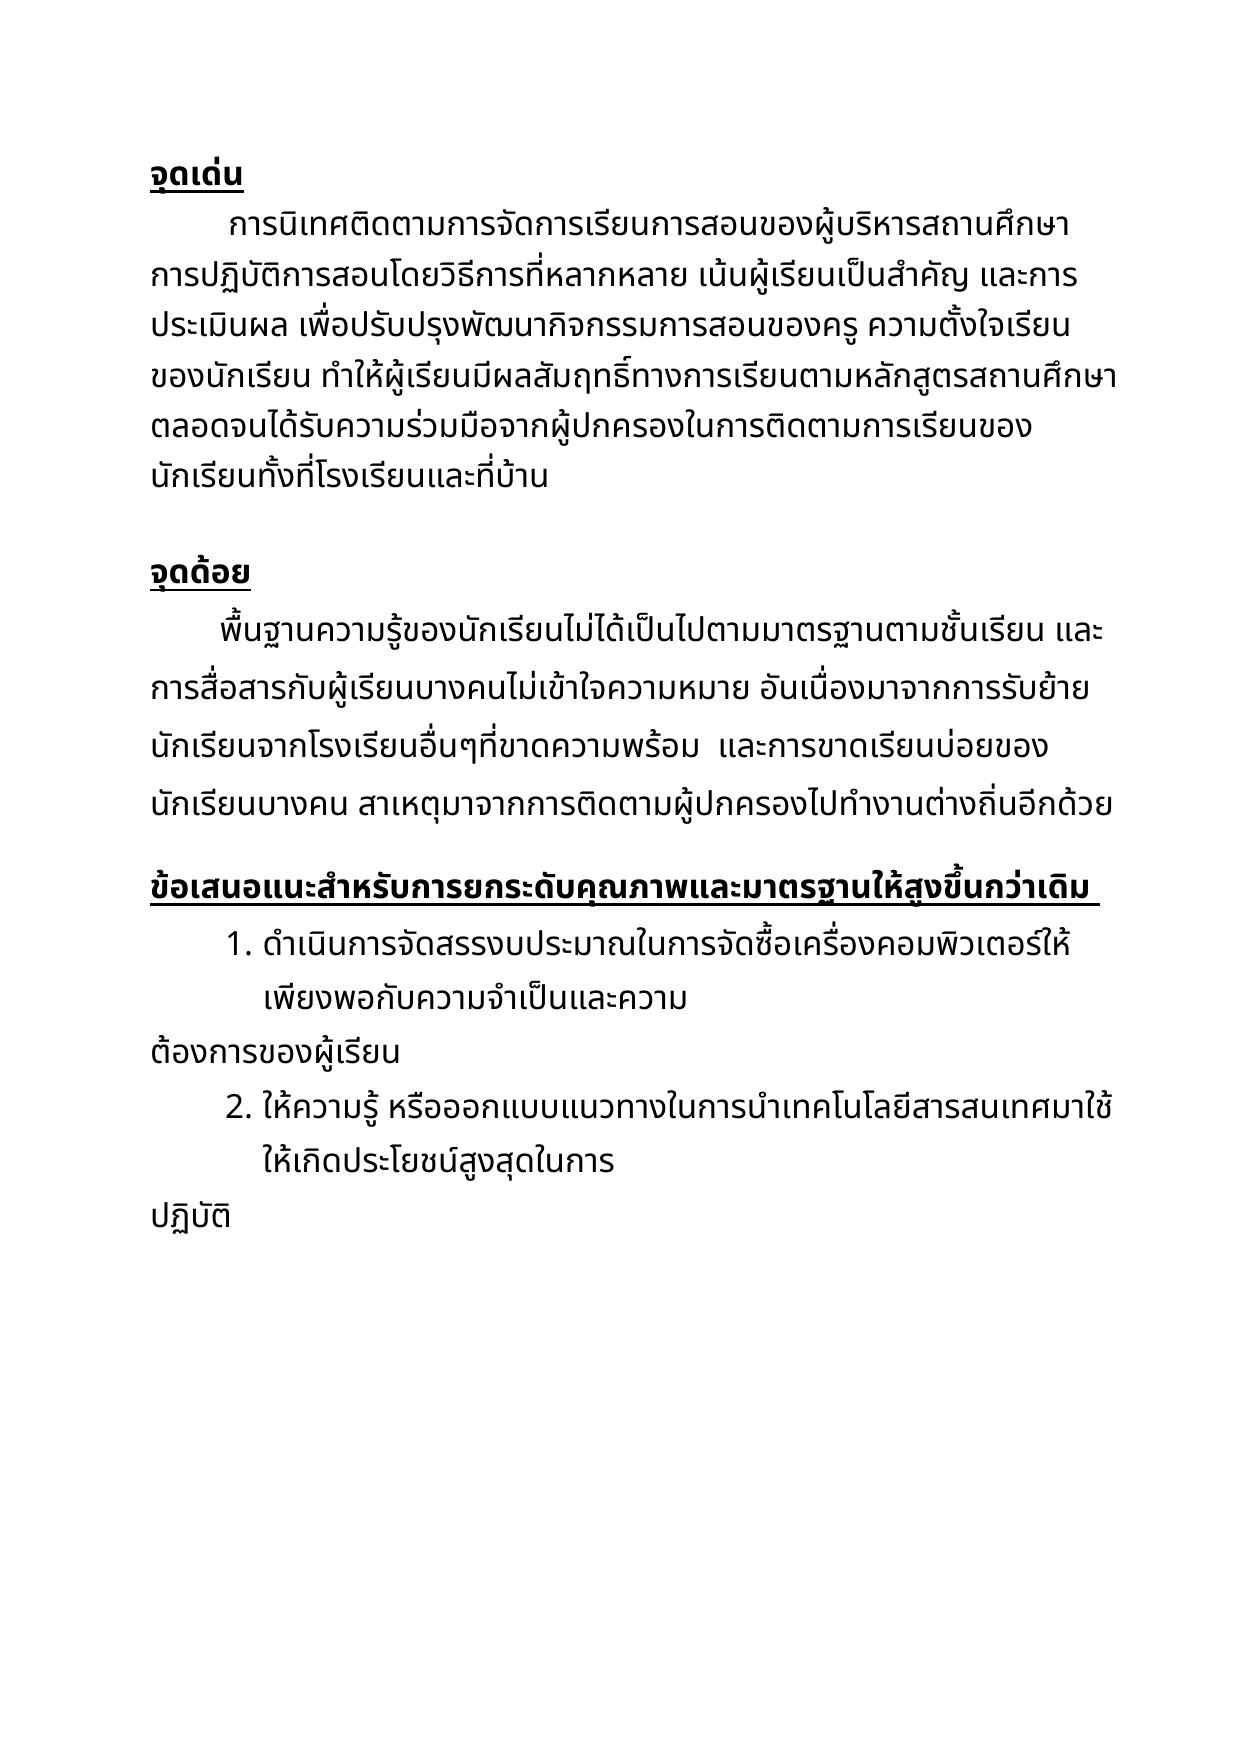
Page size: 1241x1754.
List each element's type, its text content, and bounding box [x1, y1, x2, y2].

text ปฏิบัติ [150, 1192, 1122, 1242]
text พื้นฐานความรู้ของนักเรียนไม่ได้เป็นไปตามมาตรฐานตามชั้นเรียน และการสื่อสารกับผู้เรียนบางคนไม่เข้าใจความหมาย อันเนื่องมาจากการรับย้ายนักเรียนจากโรงเรียนอื่นๆที่ขาดความพร้อม และการขาดเรียนบ่อยของนักเรียนบางคน สาเหตุมาจากการติดตามผู้ปกครองไปทำงานต่างถิ่นอีกด้วย [150, 606, 1122, 830]
text การนิเทศติดตามการจัดการเรียนการสอนของผู้บริหารสถานศึกษา การปฏิบัติการสอนโดยวิธีการที่หลากหลาย เน้นผู้เรียนเป็นสำคัญ และการประเมินผล เพื่อปรับปรุงพัฒนากิจกรรมการสอนของครู ความตั้งใจเรียนของนักเรียน ทำให้ผู้เรียนมีผลสัมฤทธิ์ทางการเรียนตามหลักสูตรสถานศึกษา ตลอดจนได้รับความร่วมมือจากผู้ปกครองในการติดตามการเรียนของนักเรียนทั้งที่โรงเรียนและที่บ้าน [150, 200, 1122, 503]
subtitle ข้อเสนอแนะสำหรับการยกระดับคุณภาพและมาตรฐานให้สูงขึ้นกว่าเดิม [149, 863, 1122, 913]
list ให้ความรู้ หรือออกแบบแนวทางในการนำเทคโนโลยีสารสนเทศมาใช้ให้เกิดประโยชน์สูงสุดในการ [225, 1083, 1122, 1188]
text จุดด้อย [150, 548, 1122, 599]
text ต้องการของผู้เรียน [150, 1028, 1122, 1079]
text จุดเด่น [150, 150, 1122, 200]
list ดำเนินการจัดสรรงบประมาณในการจัดซื้อเครื่องคอมพิวเตอร์ให้เพียงพอกับความจำเป็นและความ [225, 919, 1122, 1024]
